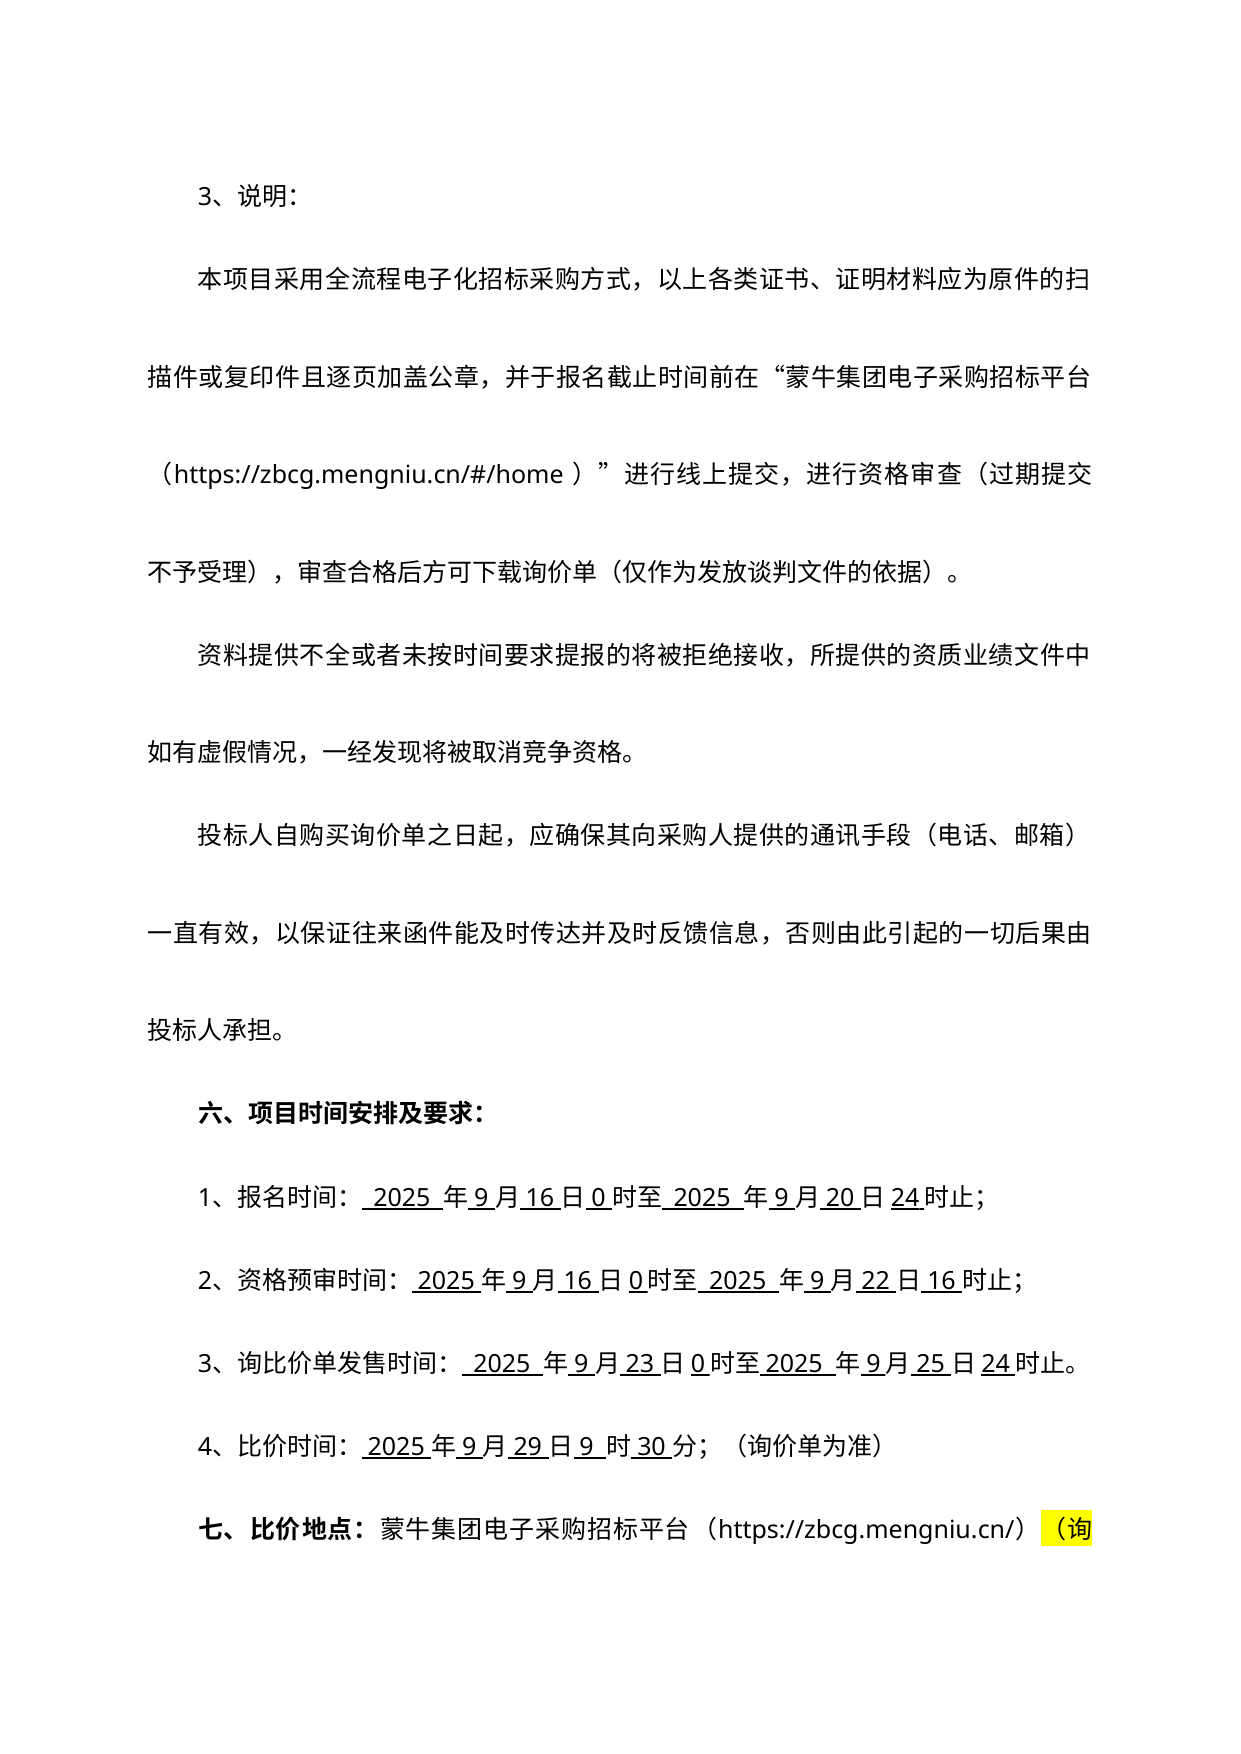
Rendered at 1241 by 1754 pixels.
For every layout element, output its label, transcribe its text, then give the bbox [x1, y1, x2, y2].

text 1、报名时间： 2025 年 9 月 16 日 0 时至 2025 年 9 月 20 日24时止； [148, 1163, 1093, 1228]
text 3、询比价单发售时间： 2025 年 9 月 23 日0时至 2025 年 9月 25 日24时止。 [148, 1329, 1093, 1394]
text 六、项目时间安排及要求： [148, 1079, 1093, 1144]
text 本项目采用全流程电子化招标采购方式，以上各类证书、证明材料应为原件的扫描件或复印件且逐页加盖公章，并于报名截止时间前在“蒙牛集团电子采购招标平台（https://zbcg.mengniu.cn/#/home ）”进行线上提交，进行资格审查（过期提交不予受理），审查合格后方可下载询价单（仅作为发放谈判文件的依据）。 [148, 245, 1093, 603]
text 2、资格预审时间： 2025 年 9 月 16 日0时至 2025 年 9 月 22 日 16 时止； [148, 1246, 1093, 1311]
text 3、说明： [148, 162, 1093, 227]
text 4、比价时间： 2025 年 9 月 29 日 9 时 30 分；（询价单为准） [148, 1412, 1093, 1477]
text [148, 1495, 1093, 1560]
text 资料提供不全或者未按时间要求提报的将被拒绝接收，所提供的资质业绩文件中如有虚假情况，一经发现将被取消竞争资格。 [148, 621, 1093, 783]
text 投标人自购买询价单之日起，应确保其向采购人提供的通讯手段（电话、邮箱）一直有效，以保证往来函件能及时传达并及时反馈信息，否则由此引起的一切后果由投标人承担。 [148, 801, 1093, 1061]
